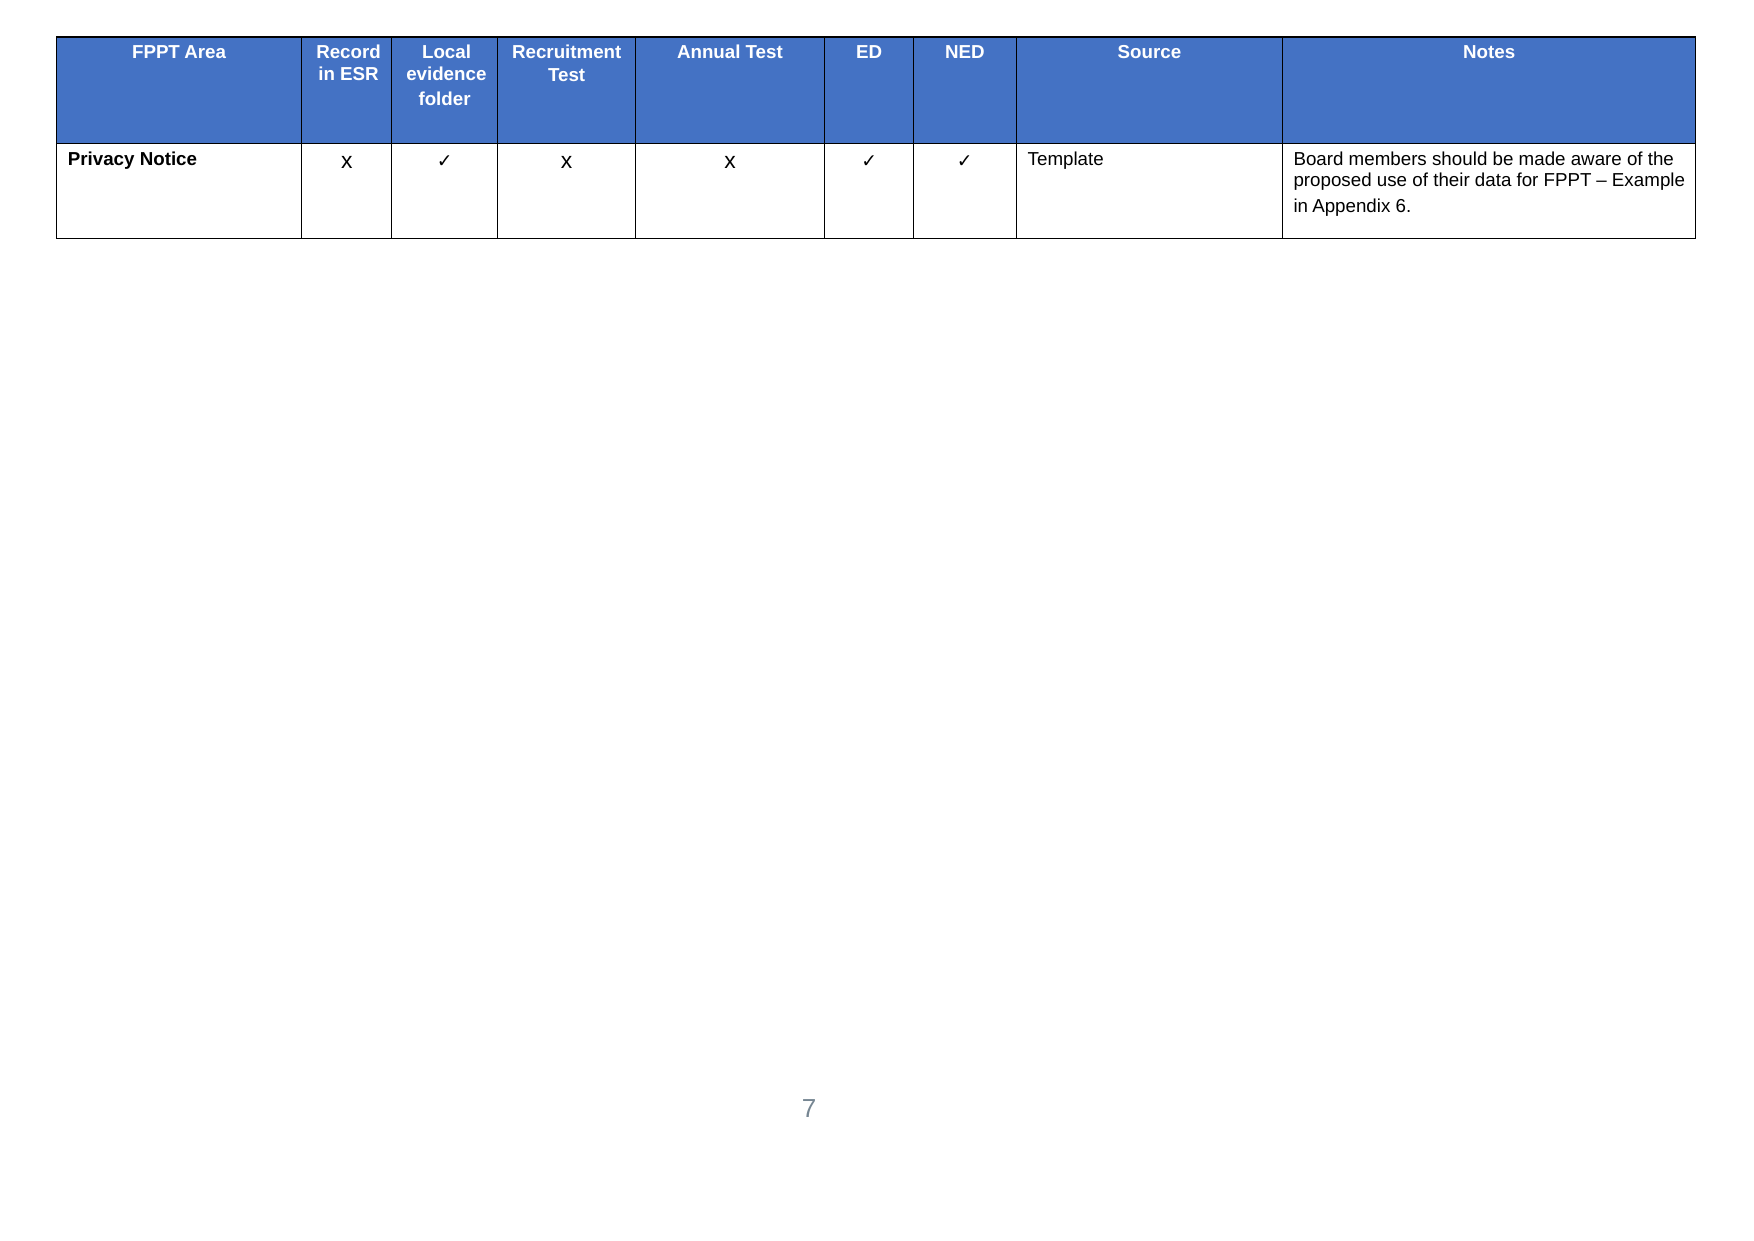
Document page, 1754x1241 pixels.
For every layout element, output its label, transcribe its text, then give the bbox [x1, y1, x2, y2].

table_cell Template [1017, 144, 1282, 238]
table_cell Source [1017, 38, 1282, 143]
table_cell Record in ESR [302, 38, 391, 143]
table_cell x [498, 144, 635, 238]
table_cell ✓ [825, 144, 913, 238]
table_cell ✓ [914, 144, 1016, 238]
table_cell NED [914, 38, 1016, 143]
table_cell ED [825, 38, 913, 143]
table_cell ✓ [392, 144, 497, 238]
table_cell x [636, 144, 824, 238]
table_cell x [302, 144, 391, 238]
table_cell Notes [1283, 38, 1695, 143]
table_cell Privacy Notice [57, 144, 301, 238]
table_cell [392, 38, 497, 143]
table_cell Board members should be made aware of the proposed use of their data for FPPT – Example in Appendix 6. [1283, 144, 1695, 238]
table_cell FPPT Area [57, 38, 301, 143]
table_cell Recruitment Test [498, 38, 635, 143]
table_cell Annual Test [636, 38, 824, 143]
